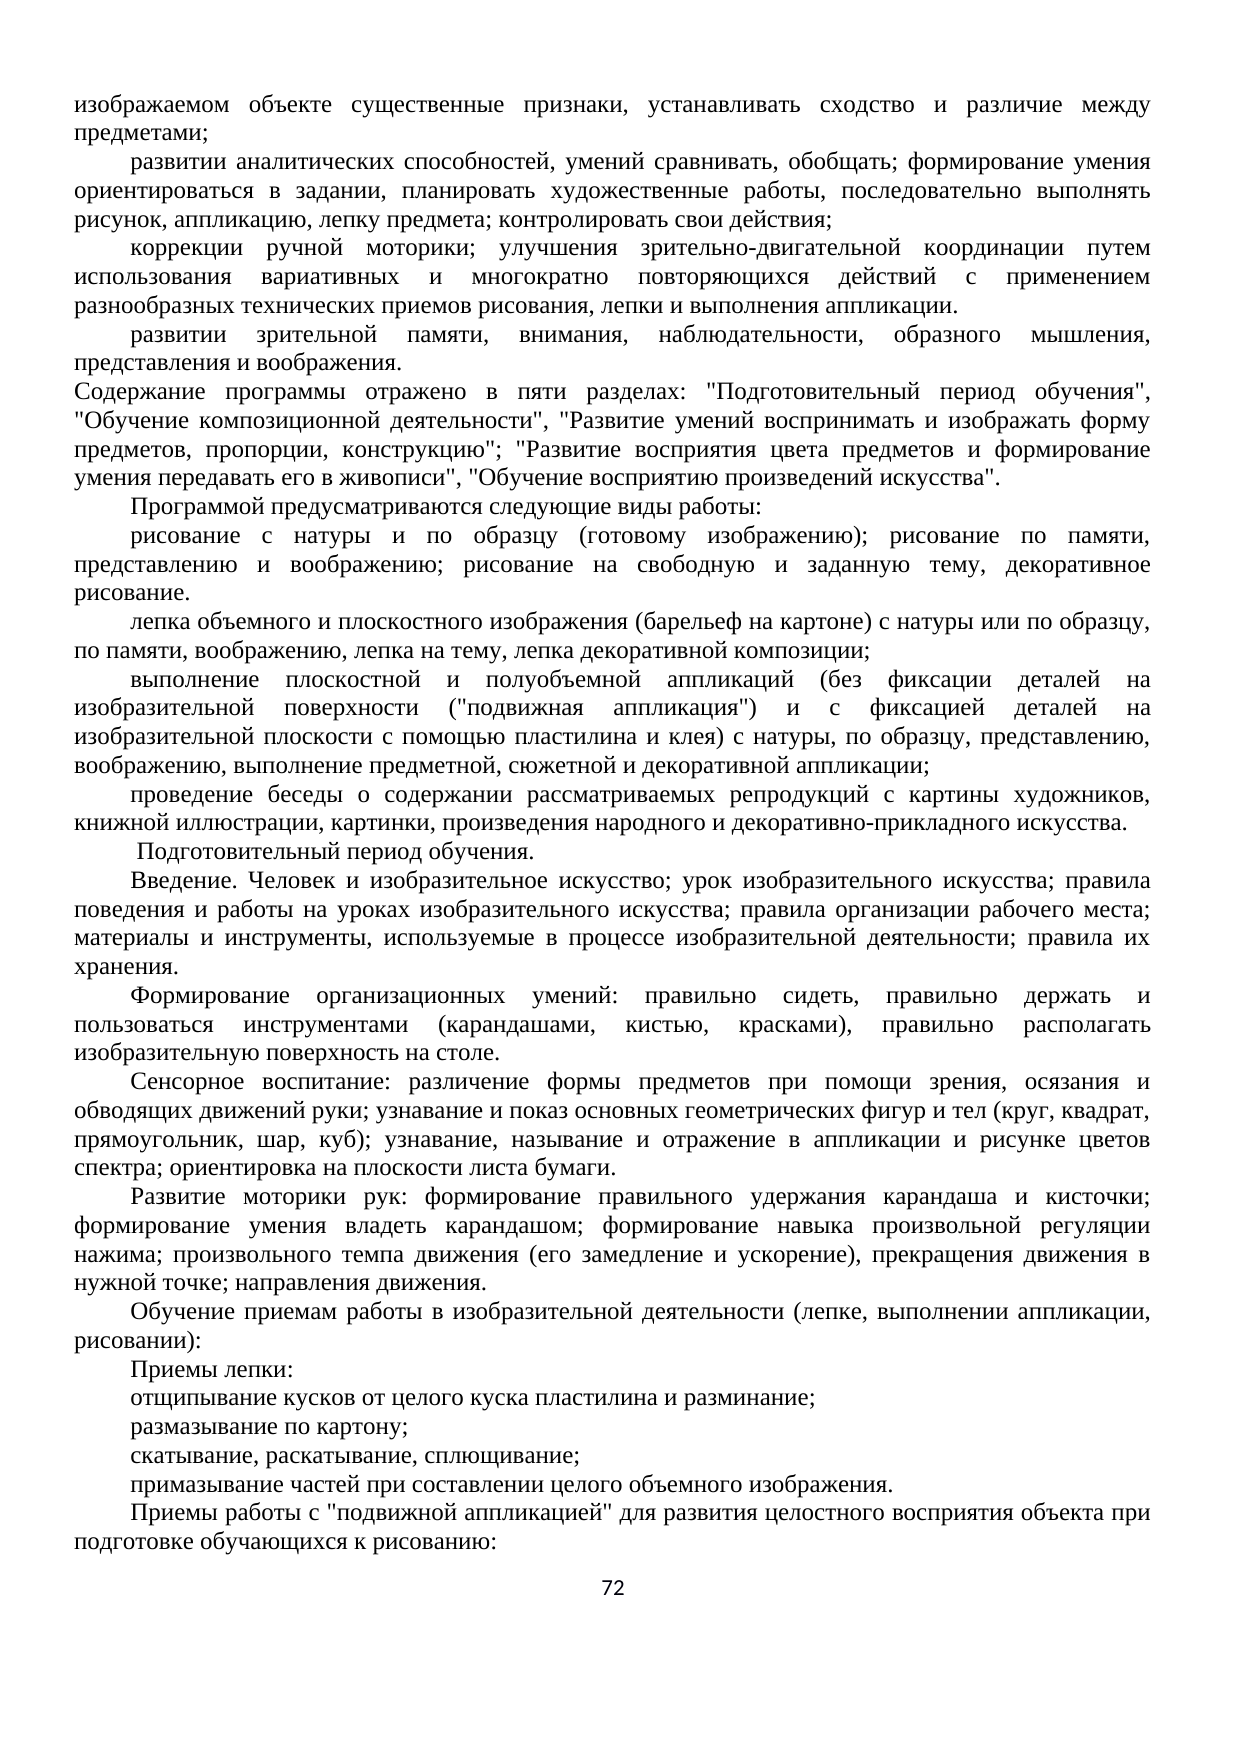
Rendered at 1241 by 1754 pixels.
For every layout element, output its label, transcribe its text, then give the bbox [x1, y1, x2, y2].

text Содержание программы отражено в пяти разделах: "Подготовительный период обучения", "Обучение композиционной деятельности", "Развитие умений воспринимать и изображать форму предметов, пропорции, конструкцию"; "Развитие восприятия цвета предметов и формирование умения передавать его в живописи", "Обучение восприятию произведений искусства". [74, 376, 1152, 491]
text Приемы работы с "подвижной аппликацией" для развития целостного восприятия объекта при подготовке обучающихся к рисованию: [74, 1497, 1152, 1555]
text Программой предусматриваются следующие виды работы: [74, 491, 1152, 520]
text Формирование организационных умений: правильно сидеть, правильно держать и пользоваться инструментами (карандашами, кистью, красками), правильно располагать изобразительную поверхность на столе. [74, 980, 1152, 1066]
text развитии аналитических способностей, умений сравнивать, обобщать; формирование умения ориентироваться в задании, планировать художественные работы, последовательно выполнять рисунок, аппликацию, лепку предмета; контролировать свои действия; [74, 146, 1152, 232]
text выполнение плоскостной и полуобъемной аппликаций (без фиксации деталей на изобразительной поверхности ("подвижная аппликация") и с фиксацией деталей на изобразительной плоскости с помощью пластилина и клея) с натуры, по образцу, представлению, воображению, выполнение предметной, сюжетной и декоративной аппликации; [74, 664, 1152, 779]
text Сенсорное воспитание: различение формы предметов при помощи зрения, осязания и обводящих движений руки; узнавание и показ основных геометрических фигур и тел (круг, квадрат, прямоугольник, шар, куб); узнавание, называние и отражение в аппликации и рисунке цветов спектра; ориентировка на плоскости листа бумаги. [74, 1066, 1152, 1181]
text размазывание по картону; [74, 1411, 1152, 1440]
text проведение беседы о содержании рассматриваемых репродукций с картины художников, книжной иллюстрации, картинки, произведения народного и декоративно-прикладного искусства. [74, 779, 1152, 836]
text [74, 89, 1152, 146]
text Обучение приемам работы в изобразительной деятельности (лепке, выполнении аппликации, рисовании): [74, 1296, 1152, 1354]
text рисование с натуры и по образцу (готовому изображению); рисование по памяти, представлению и воображению; рисование на свободную и заданную тему, декоративное рисование. [74, 520, 1152, 606]
text лепка объемного и плоскостного изображения (барельеф на картоне) с натуры или по образцу, по памяти, воображению, лепка на тему, лепка декоративной композиции; [74, 606, 1152, 664]
text Подготовительный период обучения. [74, 836, 1152, 865]
text примазывание частей при составлении целого объемного изображения. [74, 1469, 1152, 1497]
text коррекции ручной моторики; улучшения зрительно-двигательной координации путем использования вариативных и многократно повторяющихся действий с применением разнообразных технических приемов рисования, лепки и выполнения аппликации. [74, 232, 1152, 319]
text скатывание, раскатывание, сплющивание; [74, 1440, 1152, 1469]
text Развитие моторики рук: формирование правильного удержания карандаша и кисточки; формирование умения владеть карандашом; формирование навыка произвольной регуляции нажима; произвольного темпа движения (его замедление и ускорение), прекращения движения в нужной точке; направления движения. [74, 1181, 1152, 1296]
text отщипывание кусков от целого куска пластилина и разминание; [74, 1382, 1152, 1411]
text Приемы лепки: [74, 1354, 1152, 1382]
text развитии зрительной памяти, внимания, наблюдательности, образного мышления, представления и воображения. [74, 319, 1152, 376]
text Введение. Человек и изобразительное искусство; урок изобразительного искусства; правила поведения и работы на уроках изобразительного искусства; правила организации рабочего места; материалы и инструменты, используемые в процессе изобразительной деятельности; правила их хранения. [74, 865, 1152, 980]
